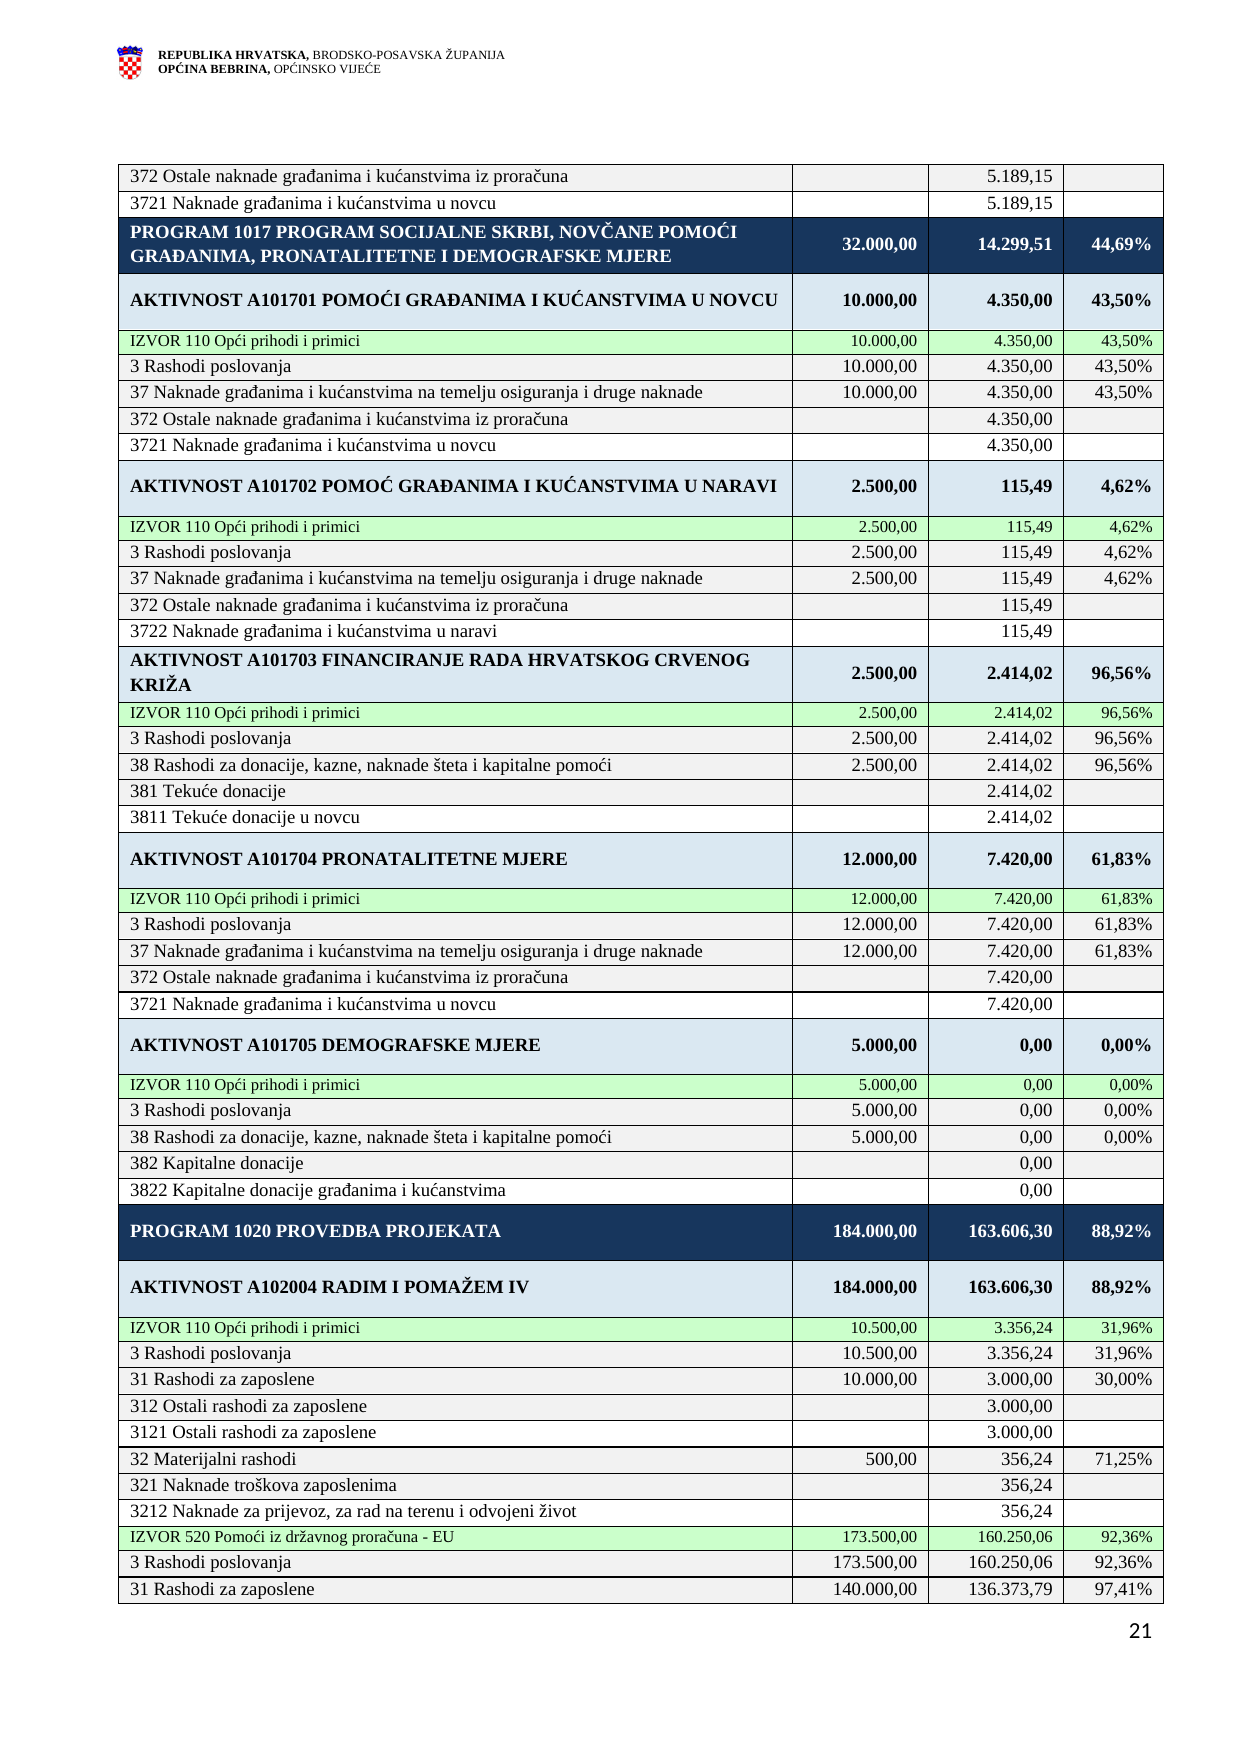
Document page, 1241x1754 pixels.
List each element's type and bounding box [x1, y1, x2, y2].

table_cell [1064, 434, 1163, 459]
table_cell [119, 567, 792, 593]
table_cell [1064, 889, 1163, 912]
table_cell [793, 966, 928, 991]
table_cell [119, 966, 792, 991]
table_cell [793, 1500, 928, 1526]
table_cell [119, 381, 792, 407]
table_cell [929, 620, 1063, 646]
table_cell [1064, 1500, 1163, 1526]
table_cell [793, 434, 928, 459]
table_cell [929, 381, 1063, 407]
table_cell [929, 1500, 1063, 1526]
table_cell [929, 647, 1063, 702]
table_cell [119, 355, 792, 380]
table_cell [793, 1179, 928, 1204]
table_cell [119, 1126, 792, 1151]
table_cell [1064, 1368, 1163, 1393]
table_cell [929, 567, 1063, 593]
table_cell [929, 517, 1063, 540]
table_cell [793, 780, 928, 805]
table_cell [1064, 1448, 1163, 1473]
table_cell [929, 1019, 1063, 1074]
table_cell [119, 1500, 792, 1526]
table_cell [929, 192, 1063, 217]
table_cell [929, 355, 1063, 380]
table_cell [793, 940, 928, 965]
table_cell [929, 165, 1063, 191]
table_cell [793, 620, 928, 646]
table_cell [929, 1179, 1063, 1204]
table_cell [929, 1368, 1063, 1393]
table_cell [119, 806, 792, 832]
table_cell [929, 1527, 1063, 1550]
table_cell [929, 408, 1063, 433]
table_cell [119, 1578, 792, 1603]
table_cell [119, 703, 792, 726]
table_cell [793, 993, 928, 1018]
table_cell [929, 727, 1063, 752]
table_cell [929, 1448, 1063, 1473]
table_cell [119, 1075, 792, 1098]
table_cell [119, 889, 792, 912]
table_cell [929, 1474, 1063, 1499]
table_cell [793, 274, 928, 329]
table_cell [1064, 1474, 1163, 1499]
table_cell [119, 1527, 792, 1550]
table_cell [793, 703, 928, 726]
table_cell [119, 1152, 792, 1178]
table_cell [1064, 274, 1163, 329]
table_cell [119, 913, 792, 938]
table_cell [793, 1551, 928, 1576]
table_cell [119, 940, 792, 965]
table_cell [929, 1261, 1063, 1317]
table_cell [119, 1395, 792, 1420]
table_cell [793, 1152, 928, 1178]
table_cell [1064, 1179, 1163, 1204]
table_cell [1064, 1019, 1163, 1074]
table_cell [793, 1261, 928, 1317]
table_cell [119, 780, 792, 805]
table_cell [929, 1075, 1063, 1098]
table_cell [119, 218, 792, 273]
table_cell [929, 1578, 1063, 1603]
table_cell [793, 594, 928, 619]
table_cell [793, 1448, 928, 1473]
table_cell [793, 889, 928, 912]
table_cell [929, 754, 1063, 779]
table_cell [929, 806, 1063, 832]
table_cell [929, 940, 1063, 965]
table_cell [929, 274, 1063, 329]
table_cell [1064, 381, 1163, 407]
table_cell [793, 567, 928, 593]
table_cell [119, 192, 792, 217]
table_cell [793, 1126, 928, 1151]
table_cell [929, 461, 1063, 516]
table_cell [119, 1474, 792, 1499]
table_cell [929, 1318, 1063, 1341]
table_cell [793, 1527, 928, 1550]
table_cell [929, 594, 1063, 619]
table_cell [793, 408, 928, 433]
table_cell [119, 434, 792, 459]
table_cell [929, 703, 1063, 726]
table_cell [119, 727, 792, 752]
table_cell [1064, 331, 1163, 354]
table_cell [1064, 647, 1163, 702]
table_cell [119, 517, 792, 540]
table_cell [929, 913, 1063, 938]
picture [116, 44, 142, 80]
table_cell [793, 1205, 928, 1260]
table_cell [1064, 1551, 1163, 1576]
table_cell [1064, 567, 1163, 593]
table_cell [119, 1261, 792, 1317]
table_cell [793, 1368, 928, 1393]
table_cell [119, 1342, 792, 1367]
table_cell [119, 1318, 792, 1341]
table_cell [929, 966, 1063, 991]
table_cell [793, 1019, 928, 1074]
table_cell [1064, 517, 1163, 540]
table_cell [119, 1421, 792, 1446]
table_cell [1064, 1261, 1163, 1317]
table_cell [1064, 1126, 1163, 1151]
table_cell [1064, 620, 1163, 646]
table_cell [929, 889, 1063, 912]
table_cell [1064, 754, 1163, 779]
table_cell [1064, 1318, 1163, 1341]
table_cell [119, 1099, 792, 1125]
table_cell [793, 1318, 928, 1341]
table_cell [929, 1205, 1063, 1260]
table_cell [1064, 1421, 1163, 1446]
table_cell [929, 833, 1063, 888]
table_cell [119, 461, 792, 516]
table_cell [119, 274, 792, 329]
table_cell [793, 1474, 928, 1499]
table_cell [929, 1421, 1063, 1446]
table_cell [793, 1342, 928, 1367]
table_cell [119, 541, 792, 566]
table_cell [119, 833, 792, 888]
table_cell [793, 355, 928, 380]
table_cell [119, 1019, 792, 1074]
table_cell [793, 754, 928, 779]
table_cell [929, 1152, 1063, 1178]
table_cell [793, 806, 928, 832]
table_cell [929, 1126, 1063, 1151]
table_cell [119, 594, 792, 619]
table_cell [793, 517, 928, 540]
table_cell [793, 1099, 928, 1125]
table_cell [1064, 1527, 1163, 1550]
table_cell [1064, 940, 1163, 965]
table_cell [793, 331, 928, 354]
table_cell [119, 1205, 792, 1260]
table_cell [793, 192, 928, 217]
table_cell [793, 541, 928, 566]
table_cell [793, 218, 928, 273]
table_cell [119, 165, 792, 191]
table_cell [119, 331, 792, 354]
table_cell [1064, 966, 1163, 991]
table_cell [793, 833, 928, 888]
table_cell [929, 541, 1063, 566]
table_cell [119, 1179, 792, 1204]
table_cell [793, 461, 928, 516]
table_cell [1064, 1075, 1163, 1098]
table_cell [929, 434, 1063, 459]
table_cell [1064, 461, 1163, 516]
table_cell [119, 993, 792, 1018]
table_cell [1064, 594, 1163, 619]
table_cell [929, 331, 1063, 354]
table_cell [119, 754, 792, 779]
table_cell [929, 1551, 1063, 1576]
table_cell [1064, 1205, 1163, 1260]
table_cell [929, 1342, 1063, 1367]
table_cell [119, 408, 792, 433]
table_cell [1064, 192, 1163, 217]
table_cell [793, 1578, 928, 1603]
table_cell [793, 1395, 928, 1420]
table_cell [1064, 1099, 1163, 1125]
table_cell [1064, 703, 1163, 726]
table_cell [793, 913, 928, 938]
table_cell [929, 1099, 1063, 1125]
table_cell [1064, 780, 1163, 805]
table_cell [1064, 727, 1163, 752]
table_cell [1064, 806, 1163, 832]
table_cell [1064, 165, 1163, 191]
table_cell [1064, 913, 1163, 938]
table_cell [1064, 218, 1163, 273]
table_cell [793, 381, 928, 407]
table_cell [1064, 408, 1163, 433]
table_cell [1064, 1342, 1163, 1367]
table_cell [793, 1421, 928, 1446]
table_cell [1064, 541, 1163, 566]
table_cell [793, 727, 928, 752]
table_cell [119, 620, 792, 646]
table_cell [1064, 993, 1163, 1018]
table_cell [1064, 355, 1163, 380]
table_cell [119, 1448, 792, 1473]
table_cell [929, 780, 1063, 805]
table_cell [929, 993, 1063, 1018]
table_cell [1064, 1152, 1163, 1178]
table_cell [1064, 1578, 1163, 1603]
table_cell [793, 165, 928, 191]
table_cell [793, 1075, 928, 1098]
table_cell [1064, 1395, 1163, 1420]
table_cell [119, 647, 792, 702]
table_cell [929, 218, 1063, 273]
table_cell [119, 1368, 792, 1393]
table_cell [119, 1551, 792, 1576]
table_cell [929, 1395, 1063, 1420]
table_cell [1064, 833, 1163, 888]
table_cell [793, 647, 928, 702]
